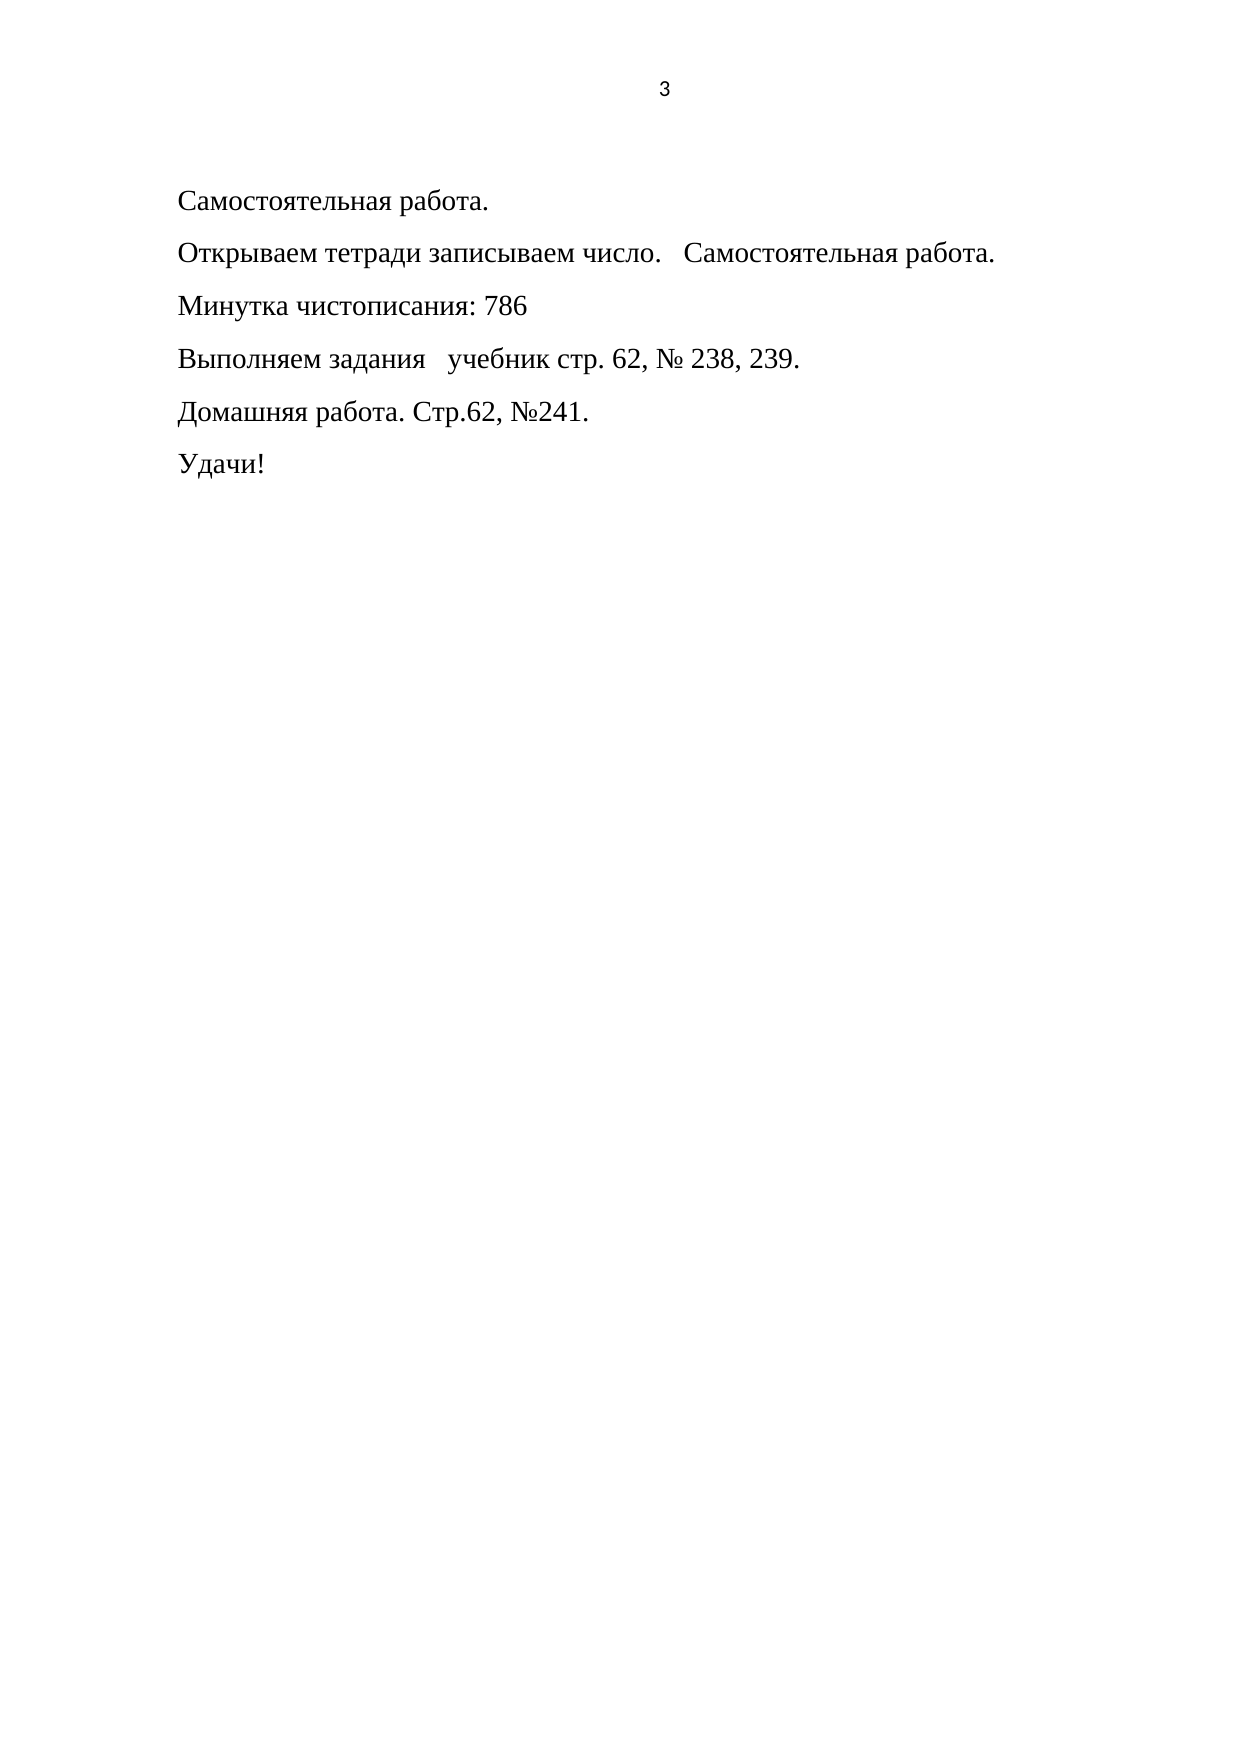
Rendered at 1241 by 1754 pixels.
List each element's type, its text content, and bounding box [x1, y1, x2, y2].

text Открываем тетради записываем число. Самостоятельная работа. [177, 235, 1152, 269]
text Выполняем задания учебник стр. 62, № 238, 239. [177, 341, 1152, 374]
text Удачи! [177, 447, 1152, 480]
text Самостоятельная работа. [177, 183, 1152, 216]
text Минутка чистописания: 786 [177, 288, 1152, 322]
text Домашняя работа. Стр.62, №241. [177, 394, 1152, 427]
